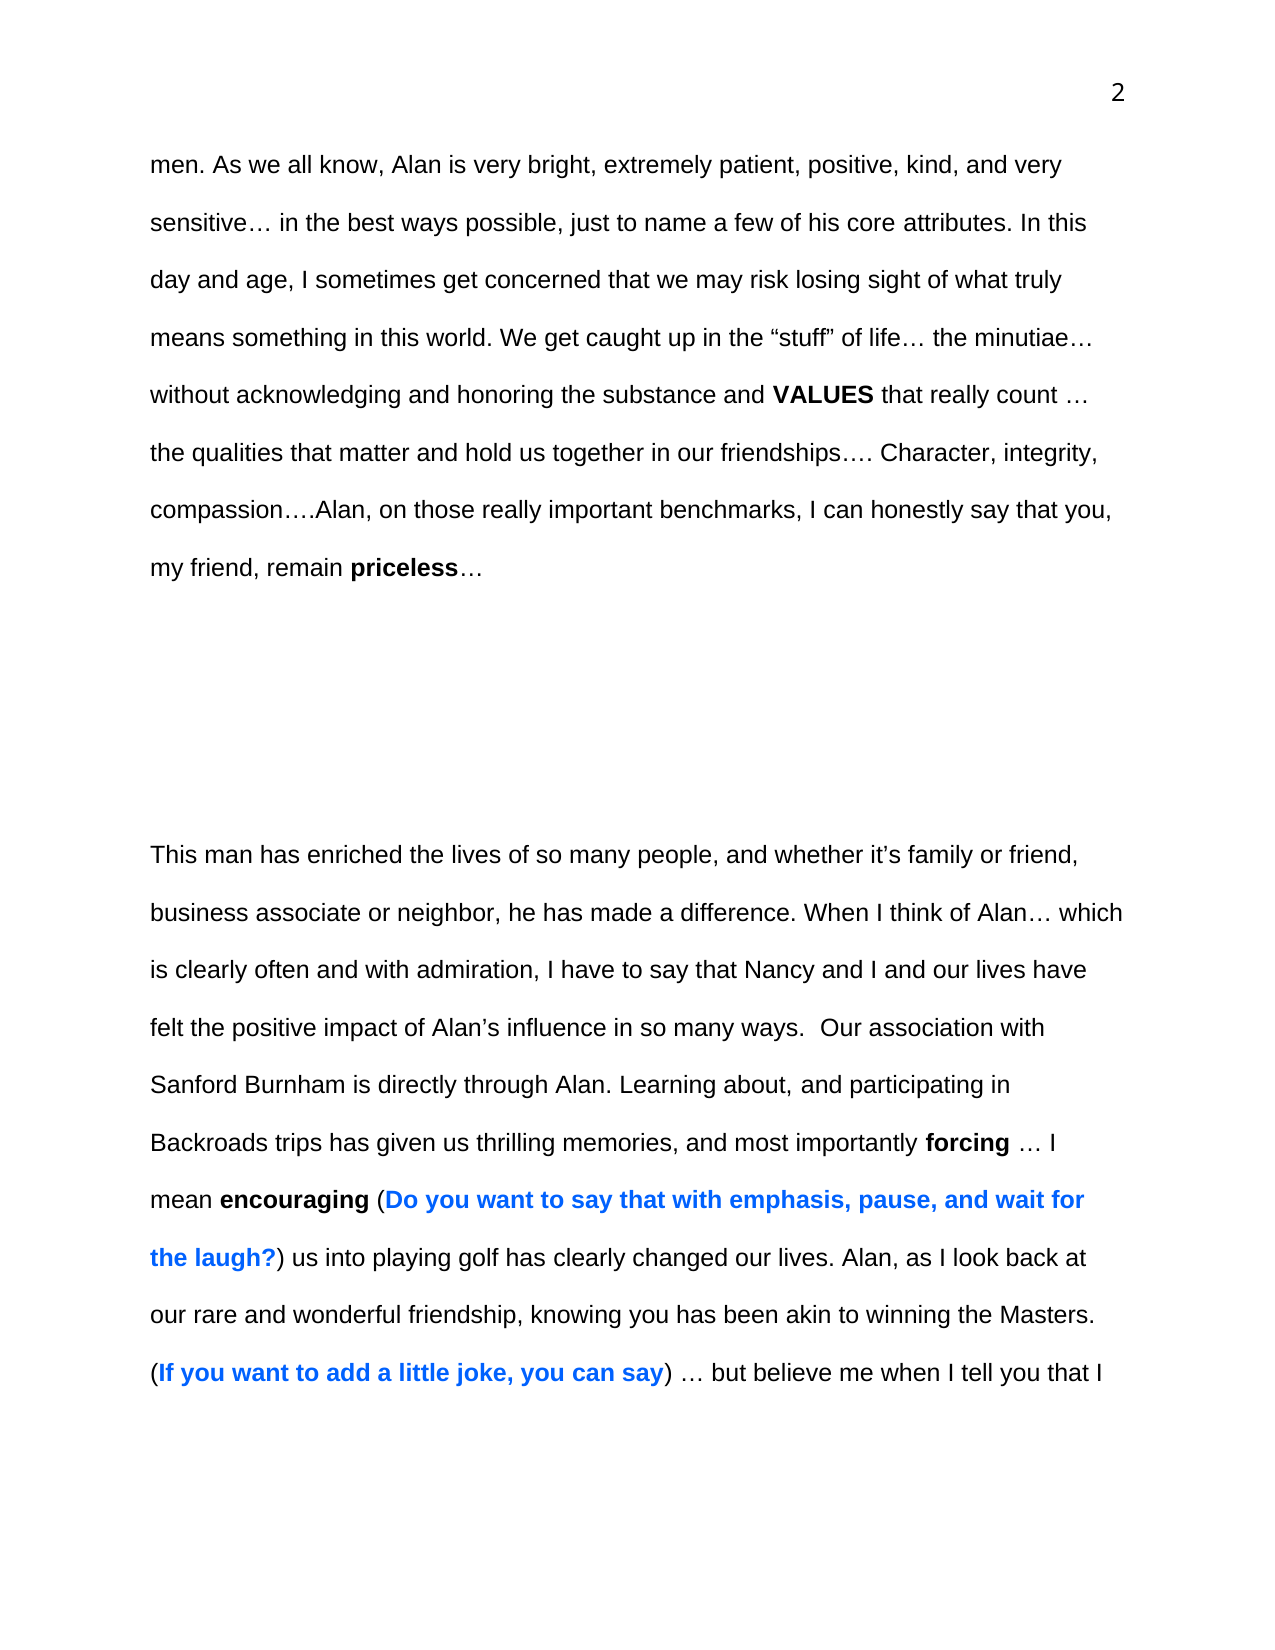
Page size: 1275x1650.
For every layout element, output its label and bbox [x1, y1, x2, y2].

text [150, 150, 1125, 581]
text [150, 840, 1125, 1386]
